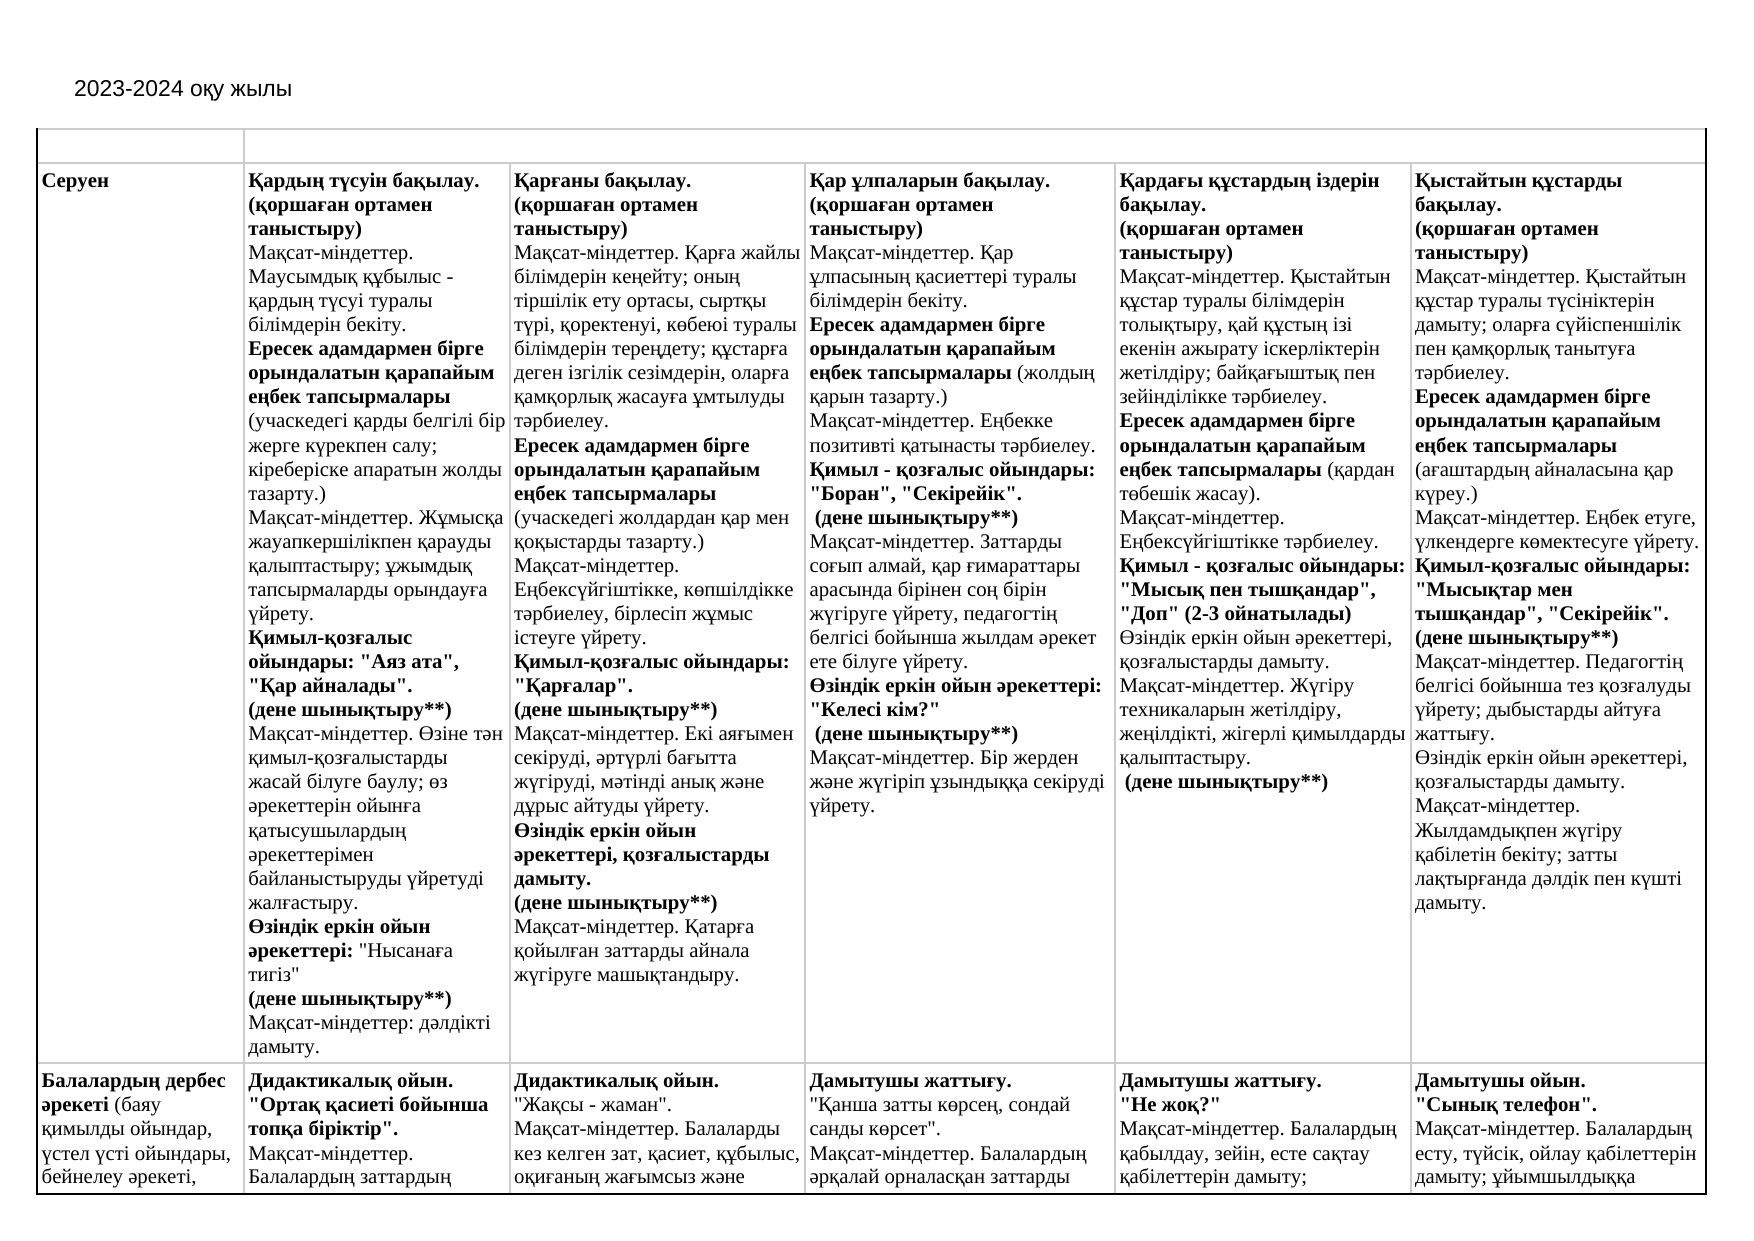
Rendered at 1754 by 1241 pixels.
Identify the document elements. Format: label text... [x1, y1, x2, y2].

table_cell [1116, 1064, 1410, 1193]
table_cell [511, 1064, 804, 1193]
table_cell [245, 130, 1705, 162]
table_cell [245, 1064, 509, 1193]
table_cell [1412, 1064, 1705, 1193]
table_cell Қыстайтын құстарды бақылау. (қоршаған ортамен таныстыру) Мақсат-міндеттер. Қыстайтын құстар туралы түсініктерін дамыту; оларға сүйіспеншілік пен қамқорлық танытуға тәрбиелеу. Ересек адамдармен бірге орындалатын қарапайым еңбек тапсырмалары (ағаштардың айналасына қар күреу.) Мақсат-міндеттер. Еңбек етуге, үлкендерге көмектесуге үйрету. Қимыл-қозғалыс ойындары: "Мысықтар мен тышқандар", "Секірейік". (дене шынықтыру**) Мақсат-міндеттер. Педагогтің белгісі бойынша тез қозғалуды үйрету; дыбыстарды айтуға жаттығу. Өзіндік еркін ойын әрекеттері, қозғалыстарды дамыту. Мақсат-міндеттер. Жылдамдықпен жүгіру қабілетін бекіту; затты лақтырғанда дәлдік пен күшті дамыту. [1412, 164, 1705, 1062]
table_cell Қарғаны бақылау. (қоршаған ортамен таныстыру) Мақсат-міндеттер. Қарға жайлы білімдерін кеңейту; оның тіршілік ету ортасы, сыртқы түрі, қоректенуі, көбеюі туралы білімдерін тереңдету; құстарға деген ізгілік сезімдерін, оларға қамқорлық жасауға ұмтылуды тәрбиелеу. Ересек адамдармен бірге орындалатын қарапайым еңбек тапсырмалары (учаскедегі жолдардан қар мен қоқыстарды тазарту.) Мақсат-міндеттер. Еңбексүйгіштікке, көпшілдікке тәрбиелеу, бірлесіп жұмыс істеуге үйрету. Қимыл-қозғалыс ойындары: "Қарғалар". (дене шынықтыру**) Мақсат-міндеттер. Екі аяғымен секіруді, әртүрлі бағытта жүгіруді, мәтінді анық және дұрыс айтуды үйрету. Өзіндік еркін ойын әрекеттері, қозғалыстарды дамыту. (дене шынықтыру**) Мақсат-міндеттер. Қатарға қойылған заттарды айнала жүгіруге машықтандыру. [511, 164, 804, 1062]
table_cell Қардың түсуін бақылау. (қоршаған ортамен таныстыру) Мақсат-міндеттер. Маусымдық құбылыс - қардың түсуі туралы білімдерін бекіту. Ересек адамдармен бірге орындалатын қарапайым еңбек тапсырмалары (учаскедегі қарды белгілі бір жерге күрекпен салу; кіреберіске апаратын жолды тазарту.) Мақсат-міндеттер. Жұмысқа жауапкершілікпен қарауды қалыптастыру; ұжымдық тапсырмаларды орындауға үйрету. Қимыл-қозғалыс ойындары: "Аяз ата", "Қар айналады". (дене шынықтыру**) Мақсат-міндеттер. Өзіне тән қимыл-қозғалыстарды жасай білуге ​​баулу; өз әрекеттерін ойынға қатысушылардың әрекеттерімен байланыстыруды үйретуді жалғастыру. Өзіндік еркін ойын әрекеттері: "Нысанаға тигіз" (дене шынықтыру**) Мақсат-міндеттер: дәлдікті дамыту. [245, 164, 509, 1062]
table_cell [38, 130, 243, 162]
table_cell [806, 1064, 1114, 1193]
table_cell Серуен [38, 164, 243, 1062]
table_cell Қар ұлпаларын бақылау. (қоршаған ортамен таныстыру) Мақсат-міндеттер. Қар ұлпасының қасиеттері туралы білімдерін бекіту. Ересек адамдармен бірге орындалатын қарапайым еңбек тапсырмалары (жолдың қарын тазарту.) Мақсат-міндеттер. Еңбекке позитивті қатынасты тәрбиелеу. Қимыл - қозғалыс ойындары: "Боран", "Секірейік". (дене шынықтыру**) Мақсат-міндеттер. Заттарды соғып алмай, қар ғимараттары арасында бірінен соң бірін жүгіруге үйрету, педагогтің белгісі бойынша жылдам әрекет ете білуге ​​үйрету. Өзіндік еркін ойын әрекеттері: "Келесі кім?" (дене шынықтыру**) Мақсат-міндеттер. Бір жерден және жүгіріп ұзындыққа секіруді үйрету. [806, 164, 1114, 1062]
table_cell Қардағы құстардың іздерін бақылау. (қоршаған ортамен таныстыру) Мақсат-міндеттер. Қыстайтын құстар туралы білімдерін толықтыру, қай құстың ізі екенін ажырату іскерліктерін жетілдіру; байқағыштық пен зейінділікке тәрбиелеу. Ересек адамдармен бірге орындалатын қарапайым еңбек тапсырмалары (қардан төбешік жасау). Мақсат-міндеттер. Еңбексүйгіштікке тәрбиелеу. Қимыл - қозғалыс ойындары: "Мысық пен тышқандар", "Доп" (2-3 ойнатылады) Өзіндік еркін ойын әрекеттері, қозғалыстарды дамыту. Мақсат-міндеттер. Жүгіру техникаларын жетілдіру, жеңілдікті, жігерлі қимылдарды қалыптастыру. (дене шынықтыру**) [1116, 164, 1410, 1062]
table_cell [38, 1064, 243, 1193]
